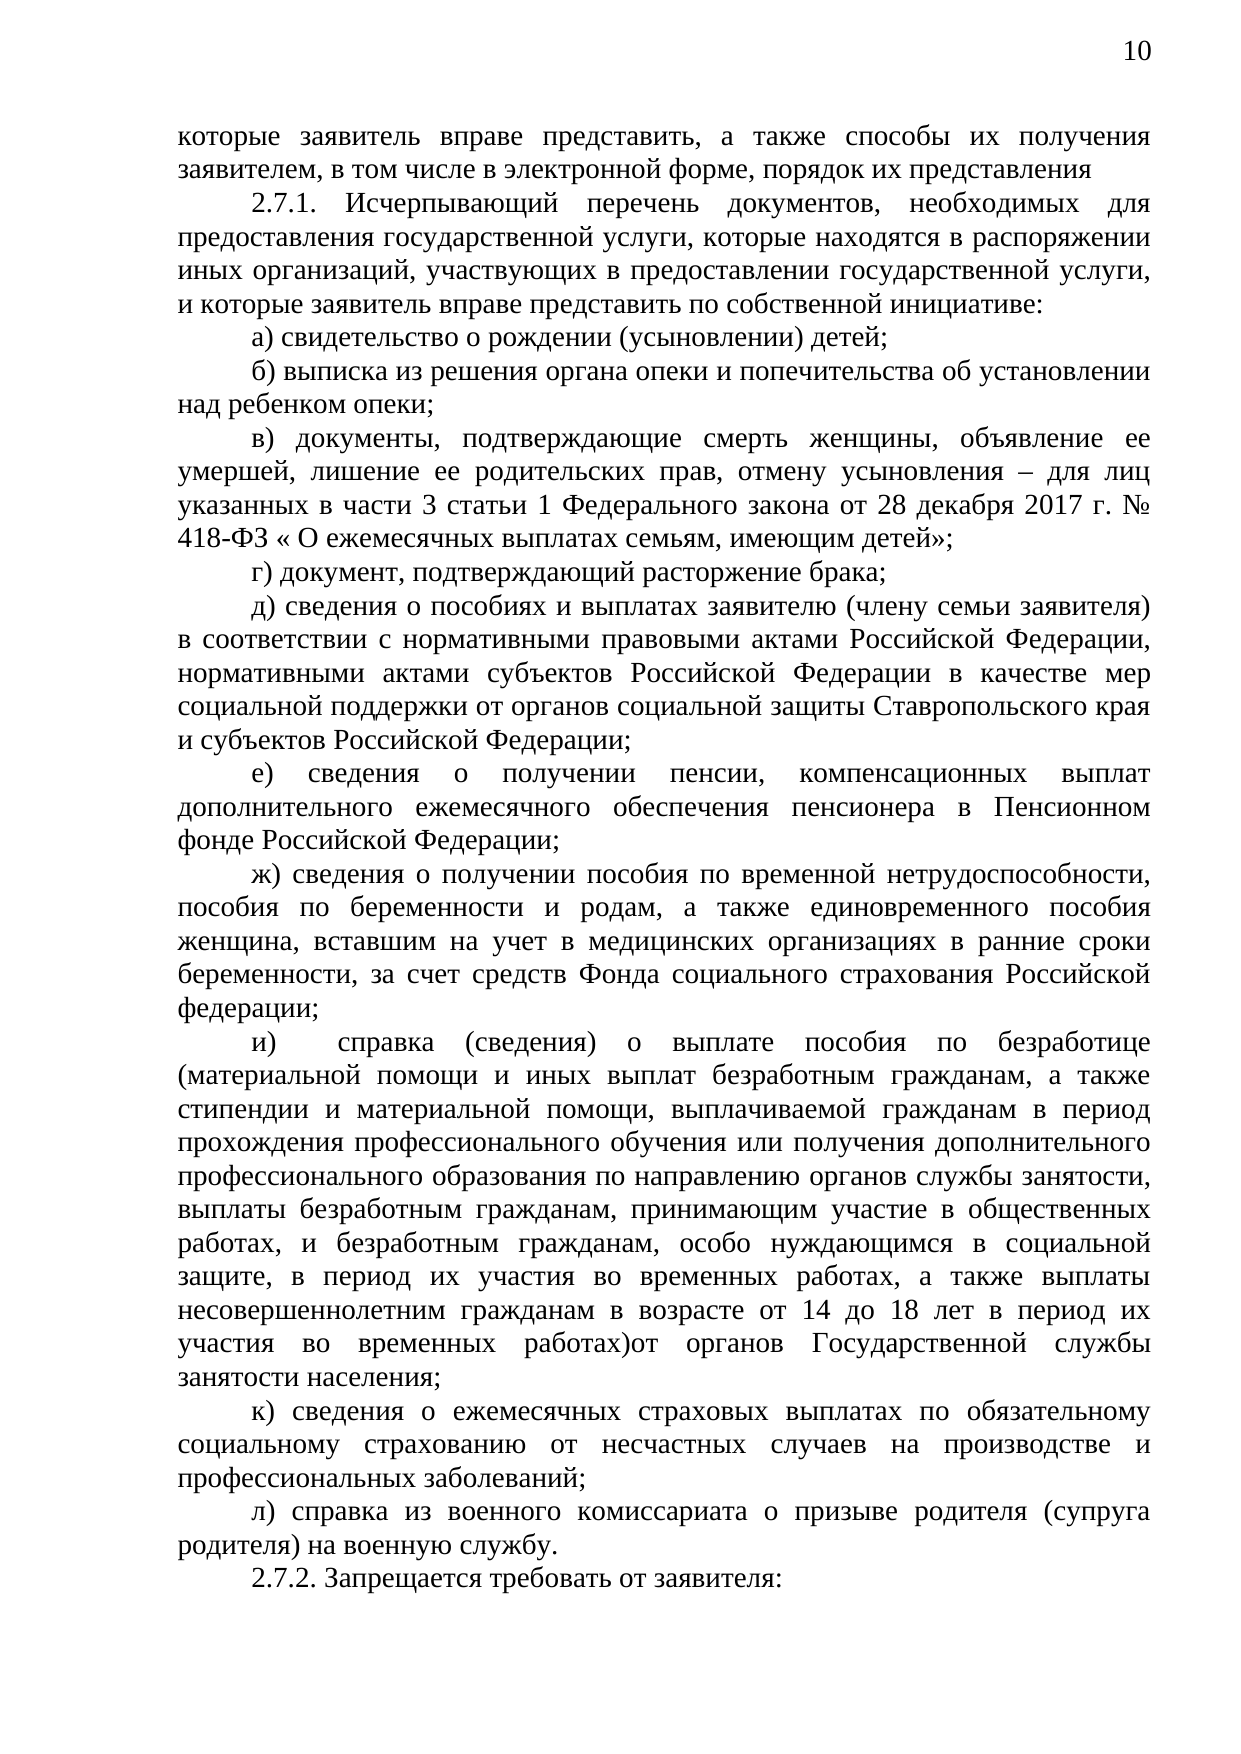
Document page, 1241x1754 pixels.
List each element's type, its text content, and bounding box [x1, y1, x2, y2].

text а) свидетельство о рождении (усыновлении) детей; [177, 319, 1152, 353]
text б) выписка из решения органа опеки и попечительства об установлении над ребенком опеки; [177, 353, 1152, 420]
text в) документы, подтверждающие смерть женщины, объявление ее умершей, лишение ее родительских прав, отмену усыновления – для лиц указанных в части 3 статьи 1 Федерального закона от 28 декабря 2017 г. № 418-ФЗ « О ежемесячных выплатах семьям, имеющим детей»; [177, 420, 1152, 554]
text д) сведения о пособиях и выплатах заявителю (члену семьи заявителя) в соответствии с нормативными правовыми актами Российской Федерации, нормативными актами субъектов Российской Федерации в качестве мер социальной поддержки от органов социальной защиты Ставропольского края и субъектов Российской Федерации; [177, 588, 1152, 755]
text и) справка (сведения) о выплате пособия по безработице (материальной помощи и иных выплат безработным гражданам, а также стипендии и материальной помощи, выплачиваемой гражданам в период прохождения профессионального обучения или получения дополнительного профессионального образования по направлению органов службы занятости, выплаты безработным гражданам, принимающим участие в общественных работах, и безработным гражданам, особо нуждающимся в социальной защите, в период их участия во временных работах, а также выплаты несовершеннолетним гражданам в возрасте от 14 до 18 лет в период их участия во временных работах)от органов Государственной службы занятости населения; [177, 1024, 1152, 1393]
text ж) сведения о получении пособия по временной нетрудоспособности, пособия по беременности и родам, а также единовременного пособия женщина, вставшим на учет в медицинских организациях в ранние сроки беременности, за счет средств Фонда социального страхования Российской федерации; [177, 856, 1152, 1024]
text л) справка из военного комиссариата о призыве родителя (супруга родителя) на военную службу. [177, 1493, 1152, 1560]
text г) документ, подтверждающий расторжение брака; [177, 554, 1152, 588]
text е) сведения о получении пенсии, компенсационных выплат дополнительного ежемесячного обеспечения пенсионера в Пенсионном фонде Российской Федерации; [177, 755, 1152, 856]
text к) сведения о ежемесячных страховых выплатах по обязательному социальному страхованию от несчастных случаев на производстве и профессиональных заболеваний; [177, 1393, 1152, 1493]
text 2.7.2. Запрещается требовать от заявителя: [177, 1560, 1152, 1594]
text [177, 118, 1152, 185]
text 2.7.1. Исчерпывающий перечень документов, необходимых для предоставления государственной услуги, которые находятся в распоряжении иных организаций, участвующих в предоставлении государственной услуги, и которые заявитель вправе представить по собственной инициативе: [177, 185, 1152, 319]
